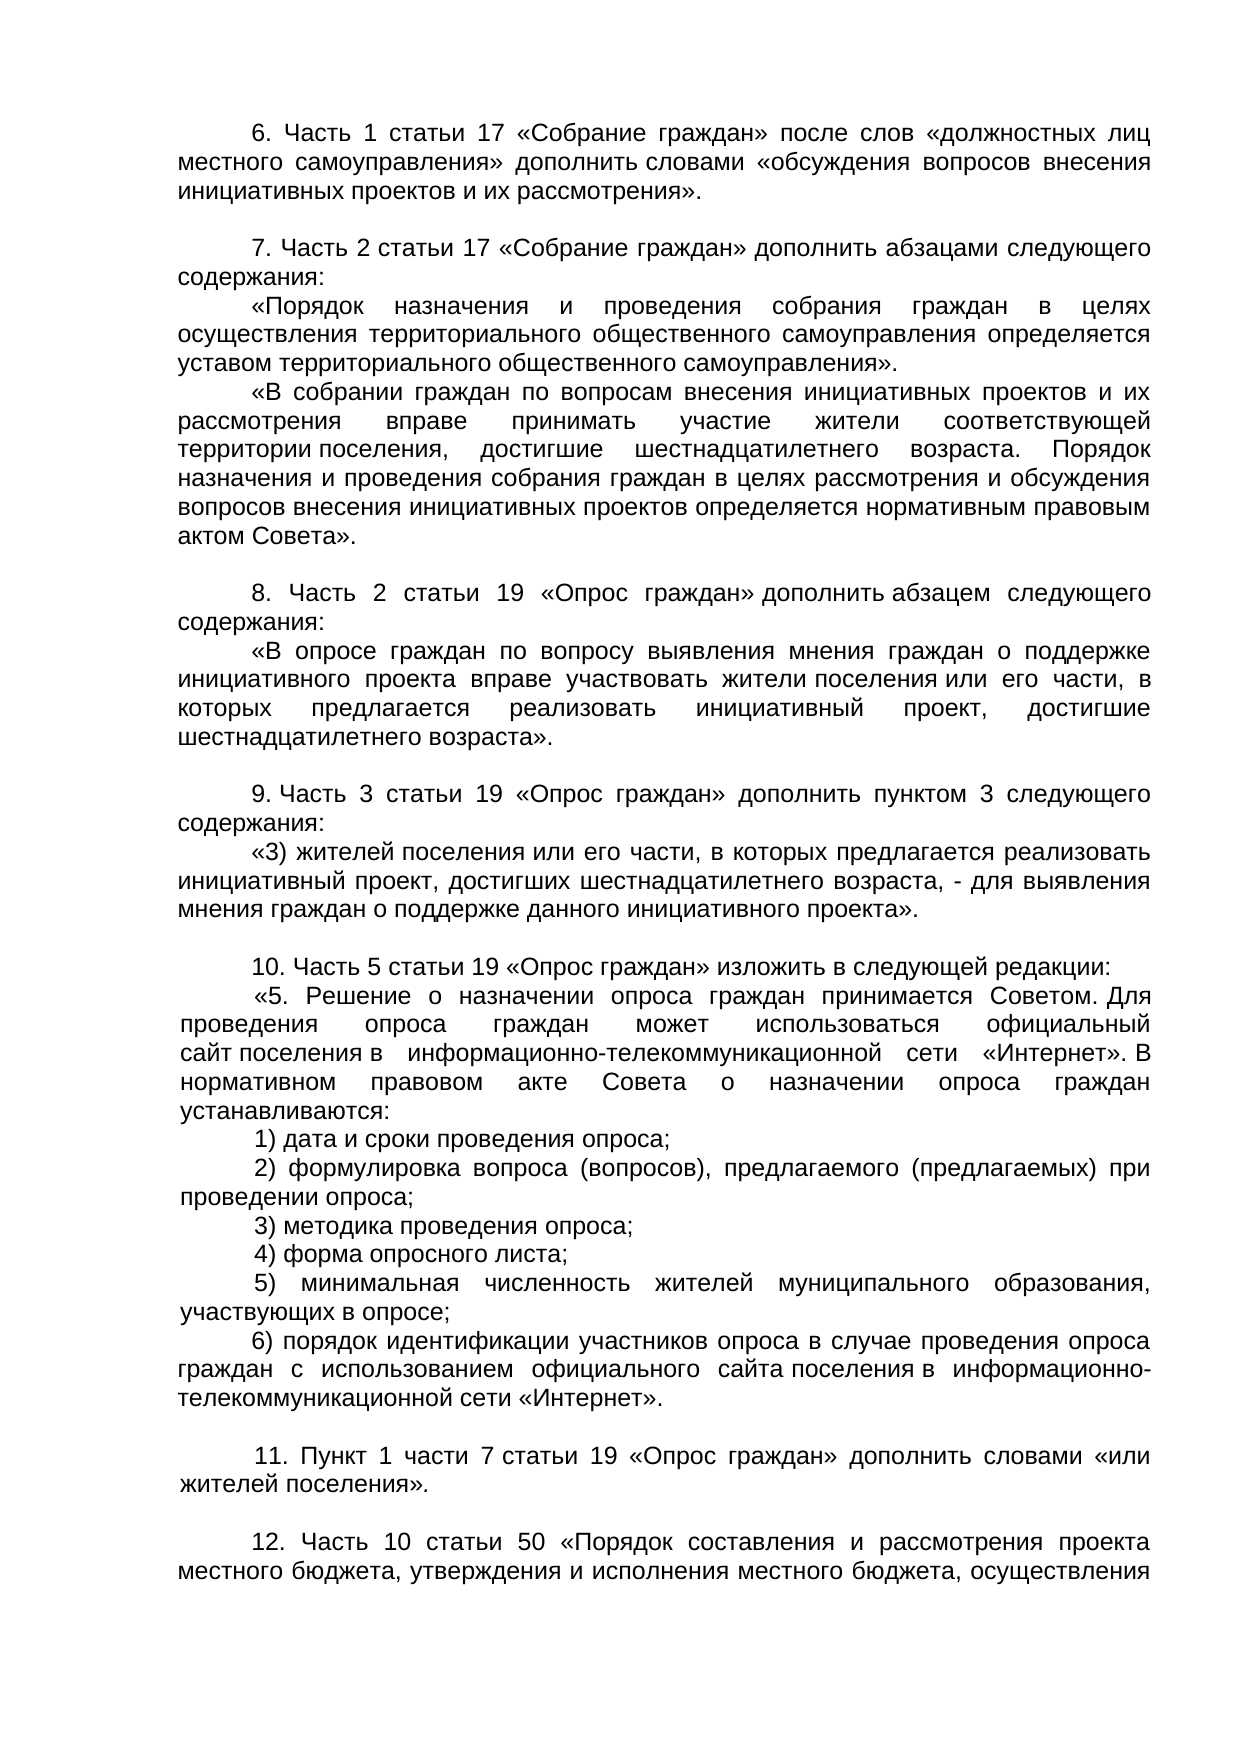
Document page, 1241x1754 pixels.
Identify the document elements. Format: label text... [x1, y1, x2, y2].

text 1) дата и сроки проведения опроса; [180, 1124, 1152, 1153]
text 3) методика проведения опроса; [180, 1211, 1152, 1239]
text 2) формулировка вопроса (вопросов), предлагаемого (предлагаемых) при проведении опроса; [180, 1153, 1152, 1211]
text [177, 1527, 1152, 1584]
text 10. Часть 5 статьи 19 «Опрос граждан» изложить в следующей редакции: [177, 952, 1152, 981]
text «Порядок назначения и проведения собрания граждан в целях осуществления территориального общественного самоуправления определяется уставом территориального общественного самоуправления». [177, 291, 1152, 377]
text 8. Часть 2 статьи 19 «Опрос граждан» дополнить абзацем следующего содержания: [177, 578, 1152, 636]
text 7. Часть 2 статьи 17 «Собрание граждан» дополнить абзацами следующего содержания: [177, 233, 1152, 291]
text «5. Решение о назначении опроса граждан принимается Советом. Для проведения опроса граждан может использоваться официальный сайт поселения в информационно-телекоммуникационной сети «Интернет». В нормативном правовом акте Совета о назначении опроса граждан устанавливаются: [180, 981, 1152, 1124]
text 4) форма опросного листа; [180, 1239, 1152, 1268]
text «В опросе граждан по вопросу выявления мнения граждан о поддержке инициативного проекта вправе участвовать жители поселения или его части, в которых предлагается реализовать инициативный проект, достигшие шестнадцатилетнего возраста». [177, 636, 1152, 751]
text 6. Часть 1 статьи 17 «Собрание граждан» после слов «должностных лиц местного самоуправления» дополнить словами «обсуждения вопросов внесения инициативных проектов и их рассмотрения». [177, 118, 1152, 204]
text «3) жителей поселения или его части, в которых предлагается реализовать инициативный проект, достигших шестнадцатилетнего возраста, - для выявления мнения граждан о поддержке данного инициативного проекта». [177, 837, 1152, 923]
text 11. Пункт 1 части 7 статьи 19 «Опрос граждан» дополнить словами «или жителей поселения». [180, 1441, 1152, 1498]
text 5) минимальная численность жителей муниципального образования, участвующих в опросе; [180, 1268, 1152, 1326]
text «В собрании граждан по вопросам внесения инициативных проектов и их рассмотрения вправе принимать участие жители соответствующей территории поселения, достигшие шестнадцатилетнего возраста. Порядок назначения и проведения собрания граждан в целях рассмотрения и обсуждения вопросов внесения инициативных проектов определяется нормативным правовым актом Совета». [177, 377, 1152, 549]
text 6) порядок идентификации участников опроса в случае проведения опроса граждан с использованием официального сайта поселения в информационно-телекоммуникационной сети «Интернет». [177, 1326, 1152, 1412]
text 9. Часть 3 статьи 19 «Опрос граждан» дополнить пунктом 3 следующего содержания: [177, 779, 1152, 837]
